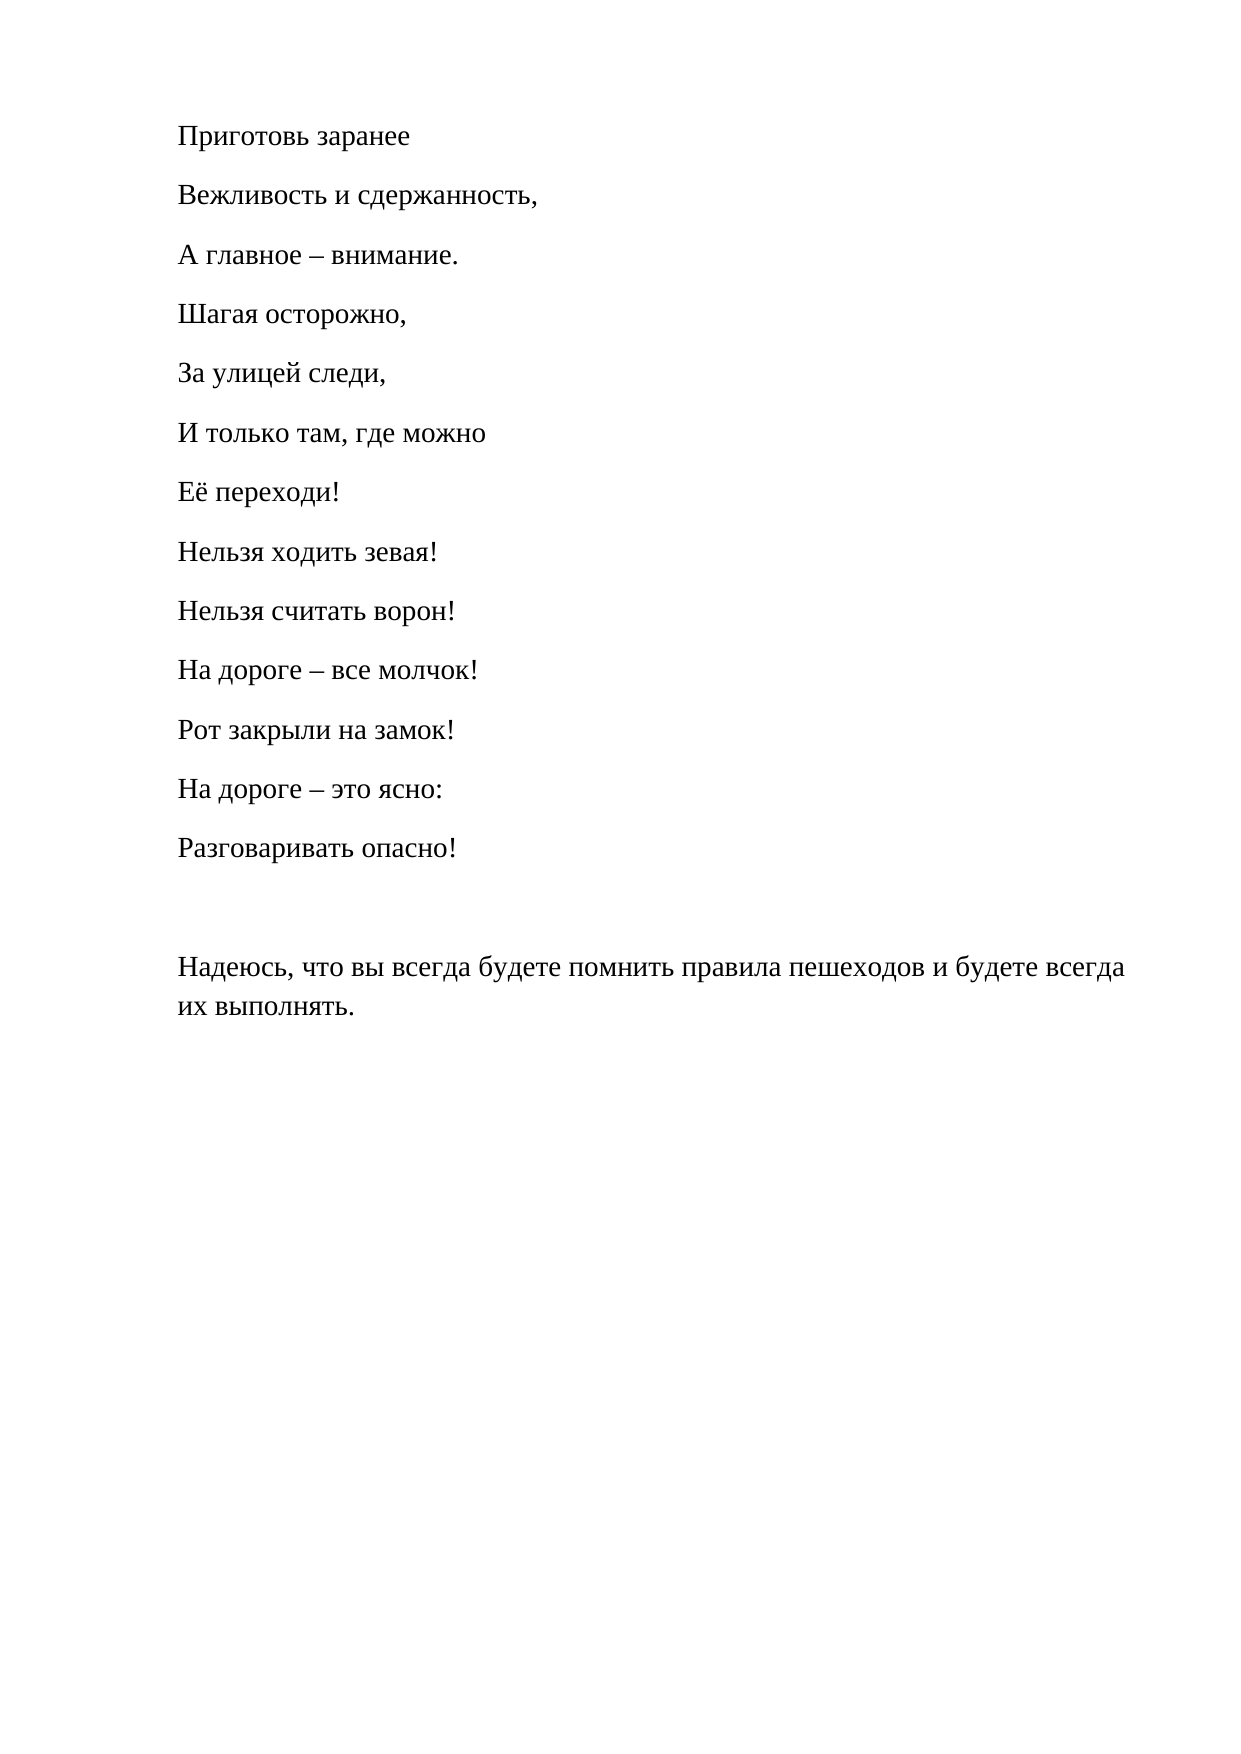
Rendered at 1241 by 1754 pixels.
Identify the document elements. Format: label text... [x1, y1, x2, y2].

text За улицей следи, [177, 356, 1152, 389]
text Приготовь заранее [177, 118, 1152, 152]
text Нельзя ходить зевая! [177, 534, 1152, 567]
text Её переходи! [177, 474, 1152, 508]
text И только там, где можно [177, 415, 1152, 448]
text Надеюсь, что вы всегда будете помнить правила пешеходов и будете всегда их выполнять. [177, 949, 1152, 1021]
text Разговаривать опасно! [177, 831, 1152, 864]
text Шагая осторожно, [177, 296, 1152, 330]
text Вежливость и сдержанность, [177, 177, 1152, 211]
text На дороге – это ясно: [177, 771, 1152, 805]
text Рот закрыли на замок! [177, 712, 1152, 745]
text На дороге – все молчок! [177, 652, 1152, 686]
text А главное – внимание. [177, 237, 1152, 270]
text Нельзя считать ворон! [177, 593, 1152, 627]
